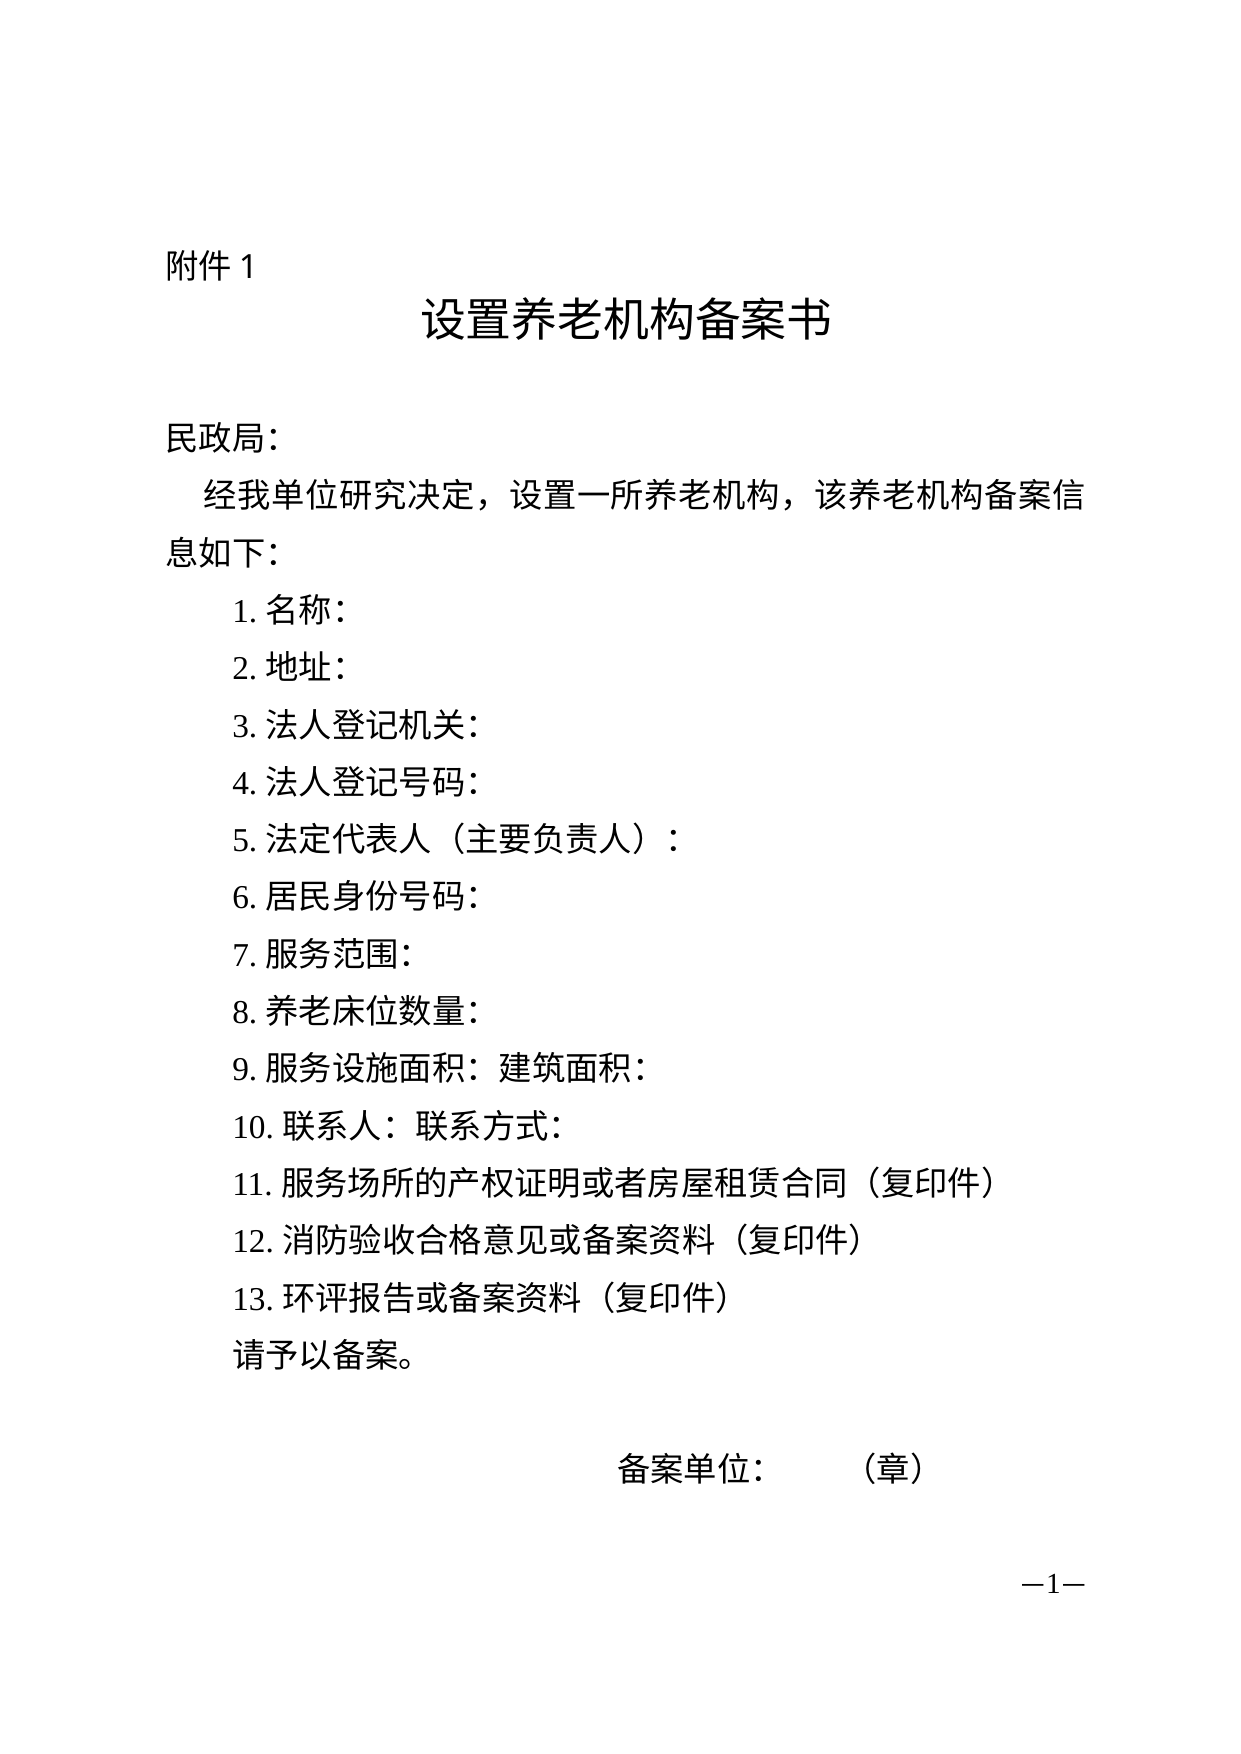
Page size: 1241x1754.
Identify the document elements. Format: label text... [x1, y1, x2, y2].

text 备案单位： （章） 年 月 日 [617, 1436, 1087, 1493]
text 13. 环评报告或备案资料（复印件） [165, 1264, 1087, 1321]
text 设置养老机构备案书 [165, 290, 1087, 347]
text 6. 居民身份号码： [165, 863, 1087, 920]
text 4. 法人登记号码： [165, 748, 1087, 806]
text 12. 消防验收合格意见或备案资料（复印件） [165, 1207, 1087, 1264]
text 经我单位研究决定，设置一所养老机构，该养老机构备案信息如下： [165, 462, 1087, 577]
text 10. 联系人：联系方式： [165, 1092, 1087, 1149]
text 1. 名称： [165, 577, 1087, 634]
text 民政局： [165, 405, 1087, 462]
text 7. 服务范围： [165, 920, 1087, 978]
text 2. 地址： [165, 634, 1087, 691]
text 5. 法定代表人（主要负责人）： [165, 806, 1087, 863]
text 附件1 [165, 233, 1087, 290]
text 9. 服务设施面积：建筑面积： [165, 1035, 1087, 1092]
text 3. 法人登记机关： [165, 691, 1087, 748]
text 11. 服务场所的产权证明或者房屋租赁合同（复印件） [165, 1149, 1087, 1207]
text 8. 养老床位数量： [165, 978, 1087, 1035]
text 请予以备案。 [165, 1321, 1087, 1379]
